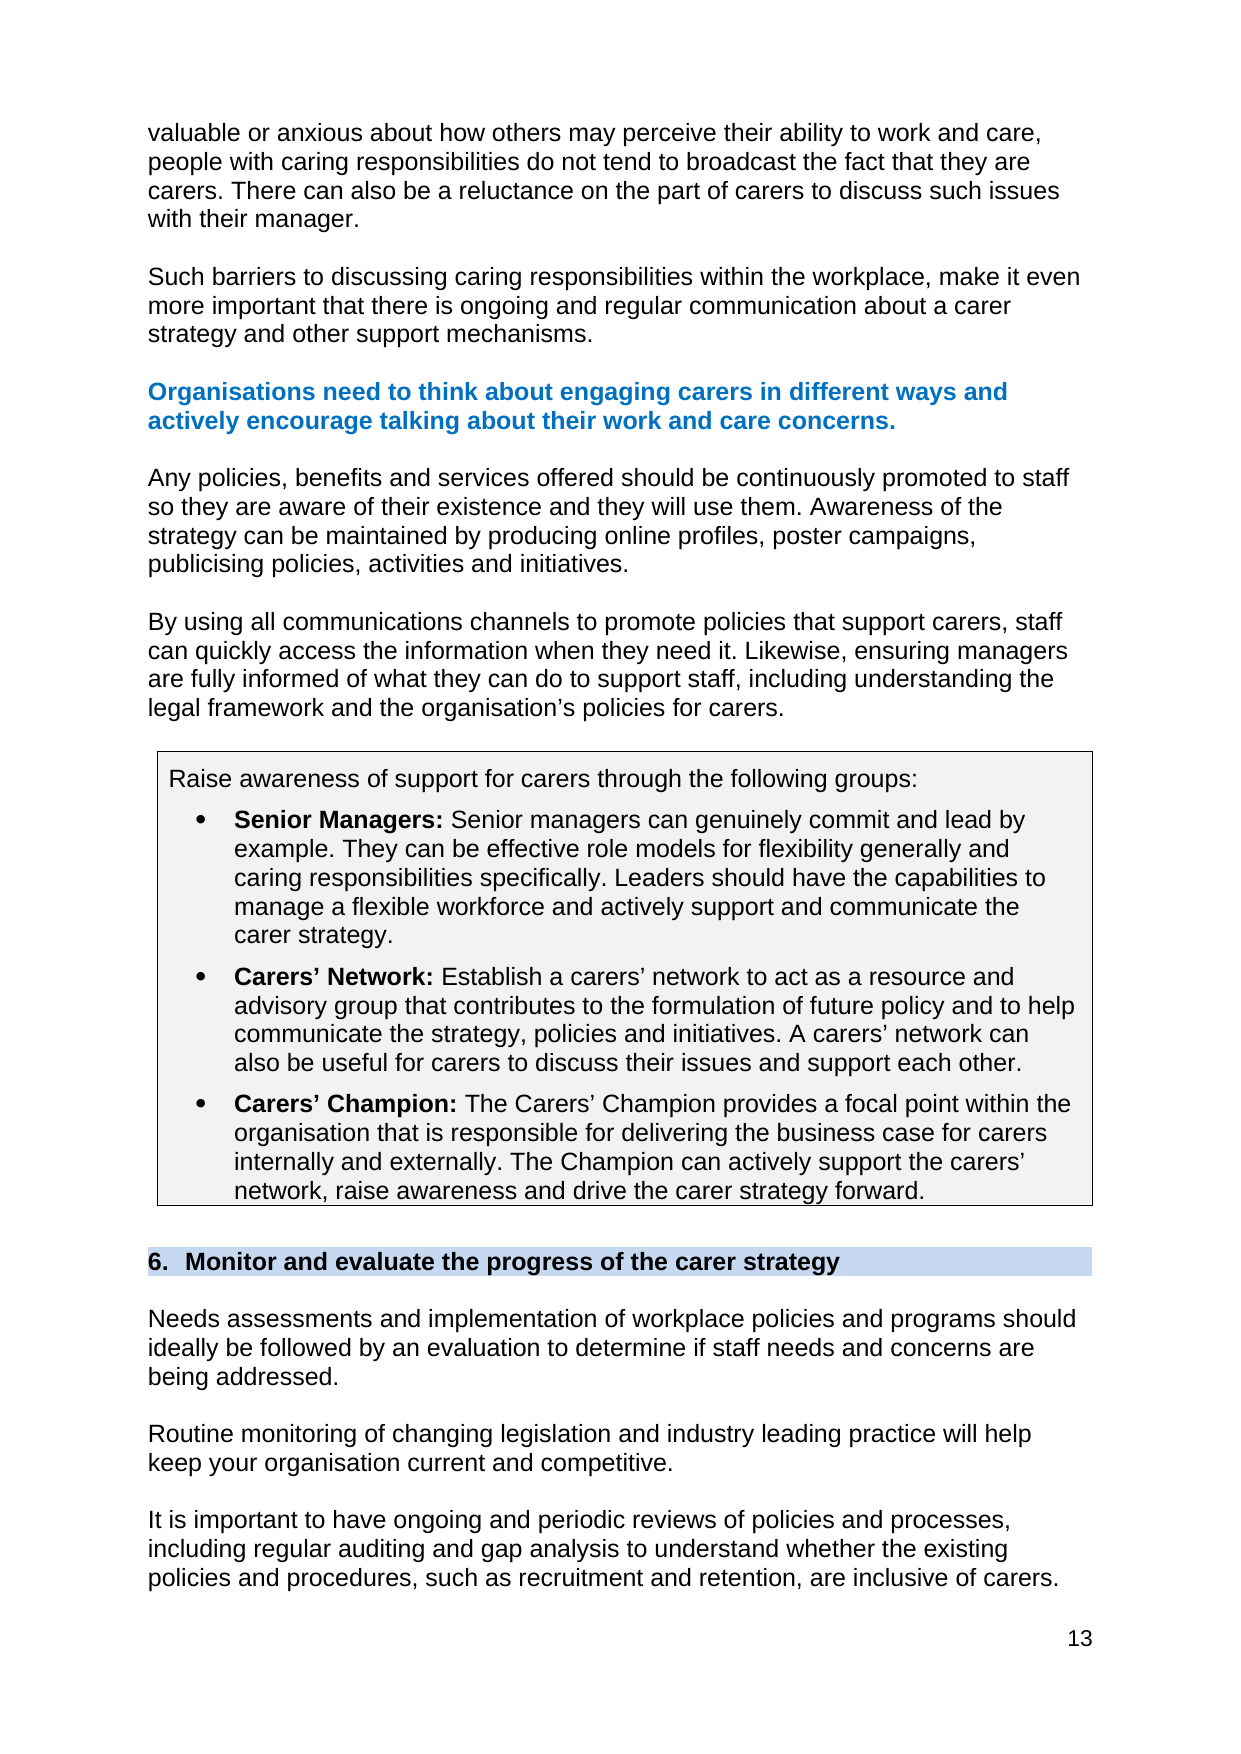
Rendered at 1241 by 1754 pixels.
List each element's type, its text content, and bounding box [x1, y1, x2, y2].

text Routine monitoring of changing legislation and industry leading practice will help keep your organisation current and competitive. [148, 1419, 1092, 1477]
list Monitor and evaluate the progress of the carer strategy [148, 1247, 1092, 1276]
text By using all communications channels to promote policies that support carers, staff can quickly access the information when they need it. Likewise, ensuring managers are fully informed of what they can do to support staff, including understanding the legal framework and the organisation’s policies for carers. [148, 607, 1092, 722]
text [148, 118, 1092, 233]
text It is important to have ongoing and periodic reviews of policies and processes, including regular auditing and gap analysis to understand whether the existing policies and procedures, such as recruitment and retention, are inclusive of carers. [148, 1506, 1092, 1592]
text Organisations need to think about engaging carers in different ways and actively encourage talking about their work and care concerns. [148, 377, 1092, 434]
text Needs assessments and implementation of workplace policies and programs should ideally be followed by an evaluation to determine if staff needs and concerns are being addressed. [148, 1304, 1092, 1391]
text Such barriers to discussing caring responsibilities within the workplace, make it even more important that there is ongoing and regular communication about a carer strategy and other support mechanisms. [148, 262, 1092, 348]
table_header Raise awareness of support for carers through the following groups: Senior Managers: Senior managers can genuinely commit and lead by example. They can be effective role models for flexibility generally and caring responsibilities specifically. Leaders should have the capabilities to manage a flexible workforce and actively support and communicate the carer strategy. Carers’ Network: Establish a carers’ network to act as a resource and advisory group that contributes to the formulation of future policy and to help communicate the strategy, policies and initiatives. A carers’ network can also be useful for carers to discuss their issues and support each other. Carers’ Champion: The Carers’ Champion provides a focal point within the organisation that is responsible for delivering the business case for carers internally and externally. The Champion can actively support the carers’ network, raise awareness and drive the carer strategy forward. [158, 752, 1092, 1204]
text Any policies, benefits and services offered should be continuously promoted to staff so they are aware of their existence and they will use them. Awareness of the strategy can be maintained by producing online profiles, poster campaigns, publicising policies, activities and initiatives. [148, 463, 1092, 578]
